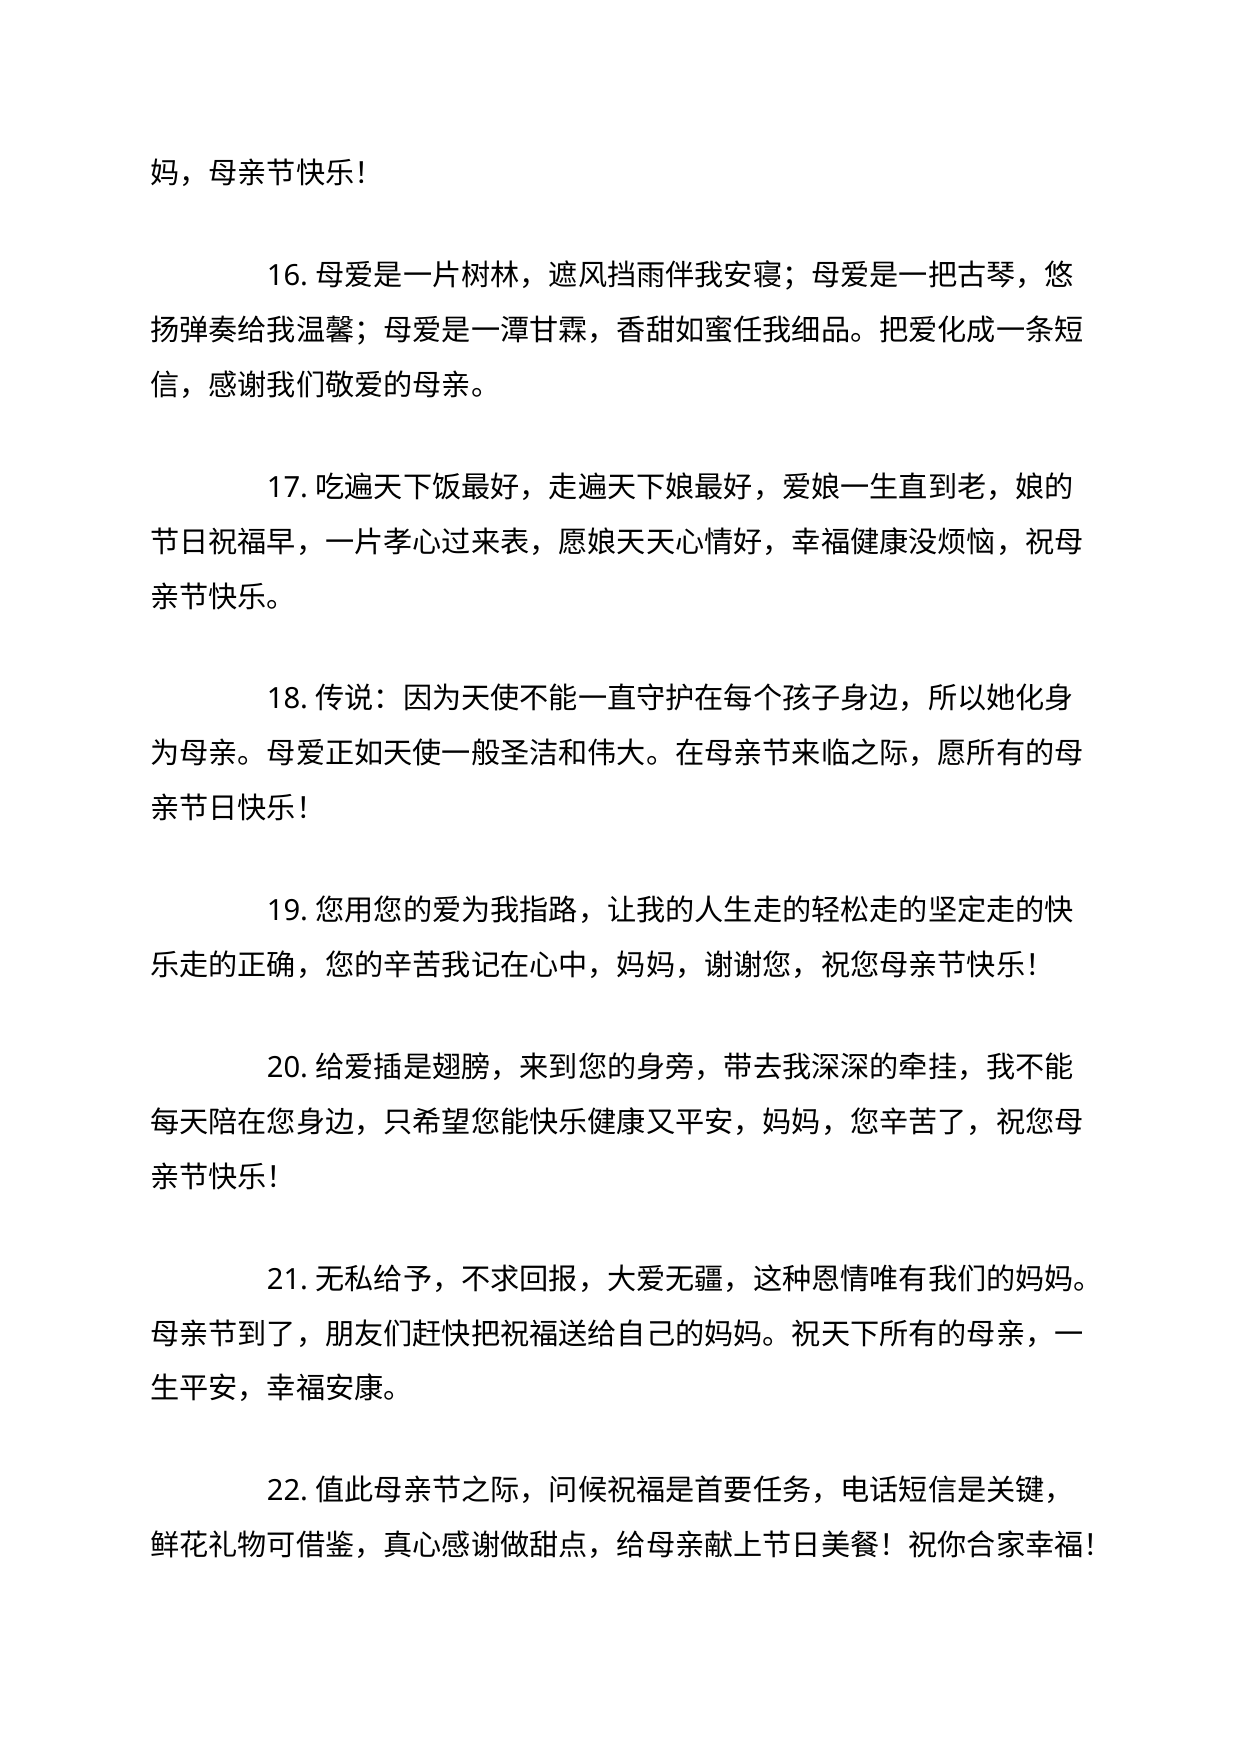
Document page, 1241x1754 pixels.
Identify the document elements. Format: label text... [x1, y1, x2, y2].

text 18. 传说：因为天使不能一直守护在每个孩子身边，所以她化身为母亲。母爱正如天使一般圣洁和伟大。在母亲节来临之际，愿所有的母亲节日快乐！ [150, 675, 1090, 827]
text 16. 母爱是一片树林，遮风挡雨伴我安寝；母爱是一把古琴，悠扬弹奏给我温馨；母爱是一潭甘霖，香甜如蜜任我细品。把爱化成一条短信，感谢我们敬爱的母亲。 [150, 252, 1090, 404]
text 20. 给爱插是翅膀，来到您的身旁，带去我深深的牵挂，我不能每天陪在您身边，只希望您能快乐健康又平安，妈妈，您辛苦了，祝您母亲节快乐！ [150, 1043, 1090, 1196]
text 17. 吃遍天下饭最好，走遍天下娘最好，爱娘一生直到老，娘的节日祝福早，一片孝心过来表，愿娘天天心情好，幸福健康没烦恼，祝母亲节快乐。 [150, 463, 1090, 616]
text 19. 您用您的爱为我指路，让我的人生走的轻松走的坚定走的快乐走的正确，您的辛苦我记在心中，妈妈，谢谢您，祝您母亲节快乐！ [150, 887, 1090, 984]
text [150, 150, 1090, 192]
text 22. 值此母亲节之际，问候祝福是首要任务，电话短信是关键，鲜花礼物可借鉴，真心感谢做甜点，给母亲献上节日美餐！祝你合家幸福！ [150, 1467, 1090, 1564]
text 21. 无私给予，不求回报，大爱无疆，这种恩情唯有我们的妈妈。母亲节到了，朋友们赶快把祝福送给自己的妈妈。祝天下所有的母亲，一生平安，幸福安康。 [150, 1255, 1090, 1407]
